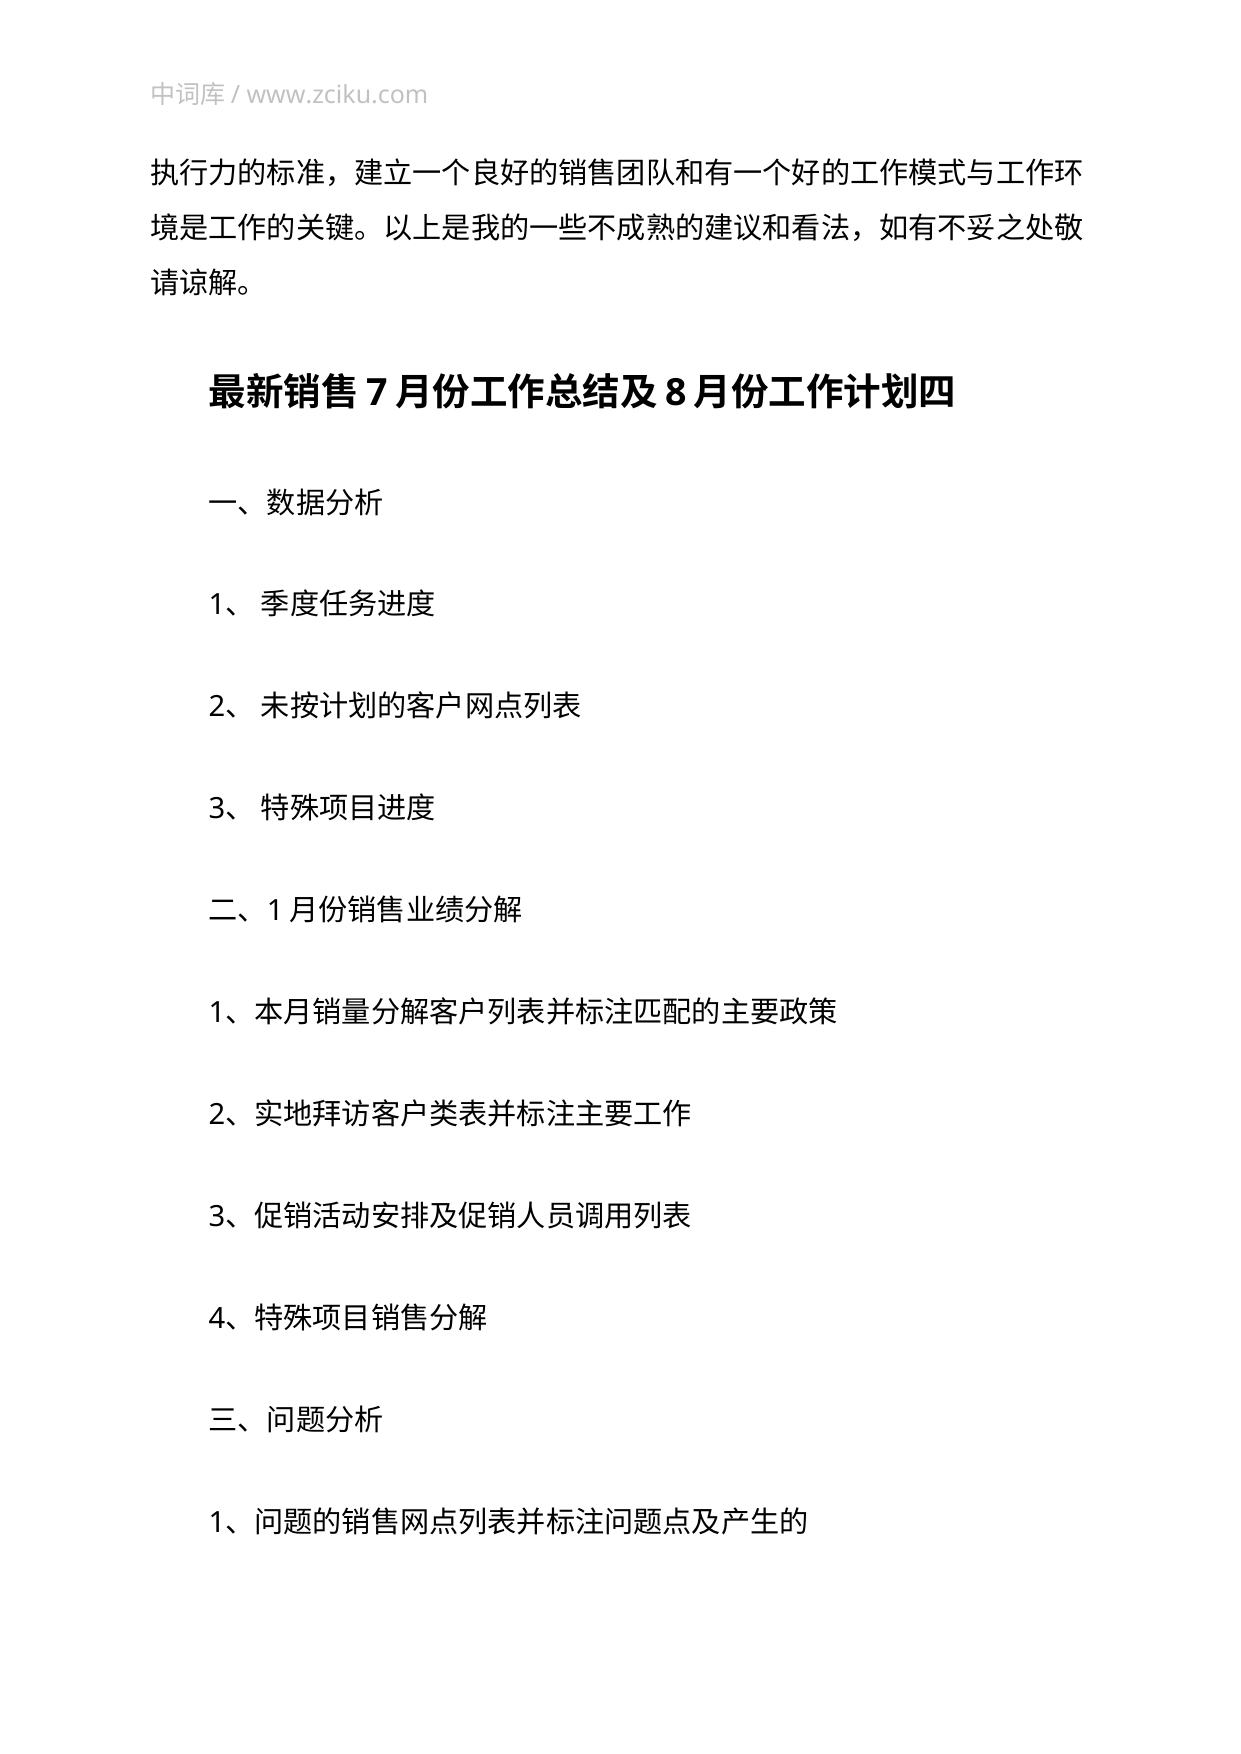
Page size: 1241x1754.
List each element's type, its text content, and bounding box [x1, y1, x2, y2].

text 4、特殊项目销售分解 [150, 1295, 1090, 1337]
text 最新销售7月份工作总结及8月份工作计划四 [150, 362, 1090, 416]
text 3、 特殊项目进度 [150, 785, 1090, 827]
text 1、问题的销售网点列表并标注问题点及产生的 [150, 1498, 1090, 1541]
text 1、 季度任务进度 [150, 581, 1090, 623]
text 3、促销活动安排及促销人员调用列表 [150, 1193, 1090, 1235]
text 一、数据分析 [150, 479, 1090, 521]
text 1、本月销量分解客户列表并标注匹配的主要政策 [150, 989, 1090, 1031]
text 2、 未按计划的客户网点列表 [150, 683, 1090, 725]
text 2、实地拜访客户类表并标注主要工作 [150, 1091, 1090, 1133]
text 二、1月份销售业绩分解 [150, 887, 1090, 929]
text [150, 150, 1090, 302]
text 三、问题分析 [150, 1397, 1090, 1439]
